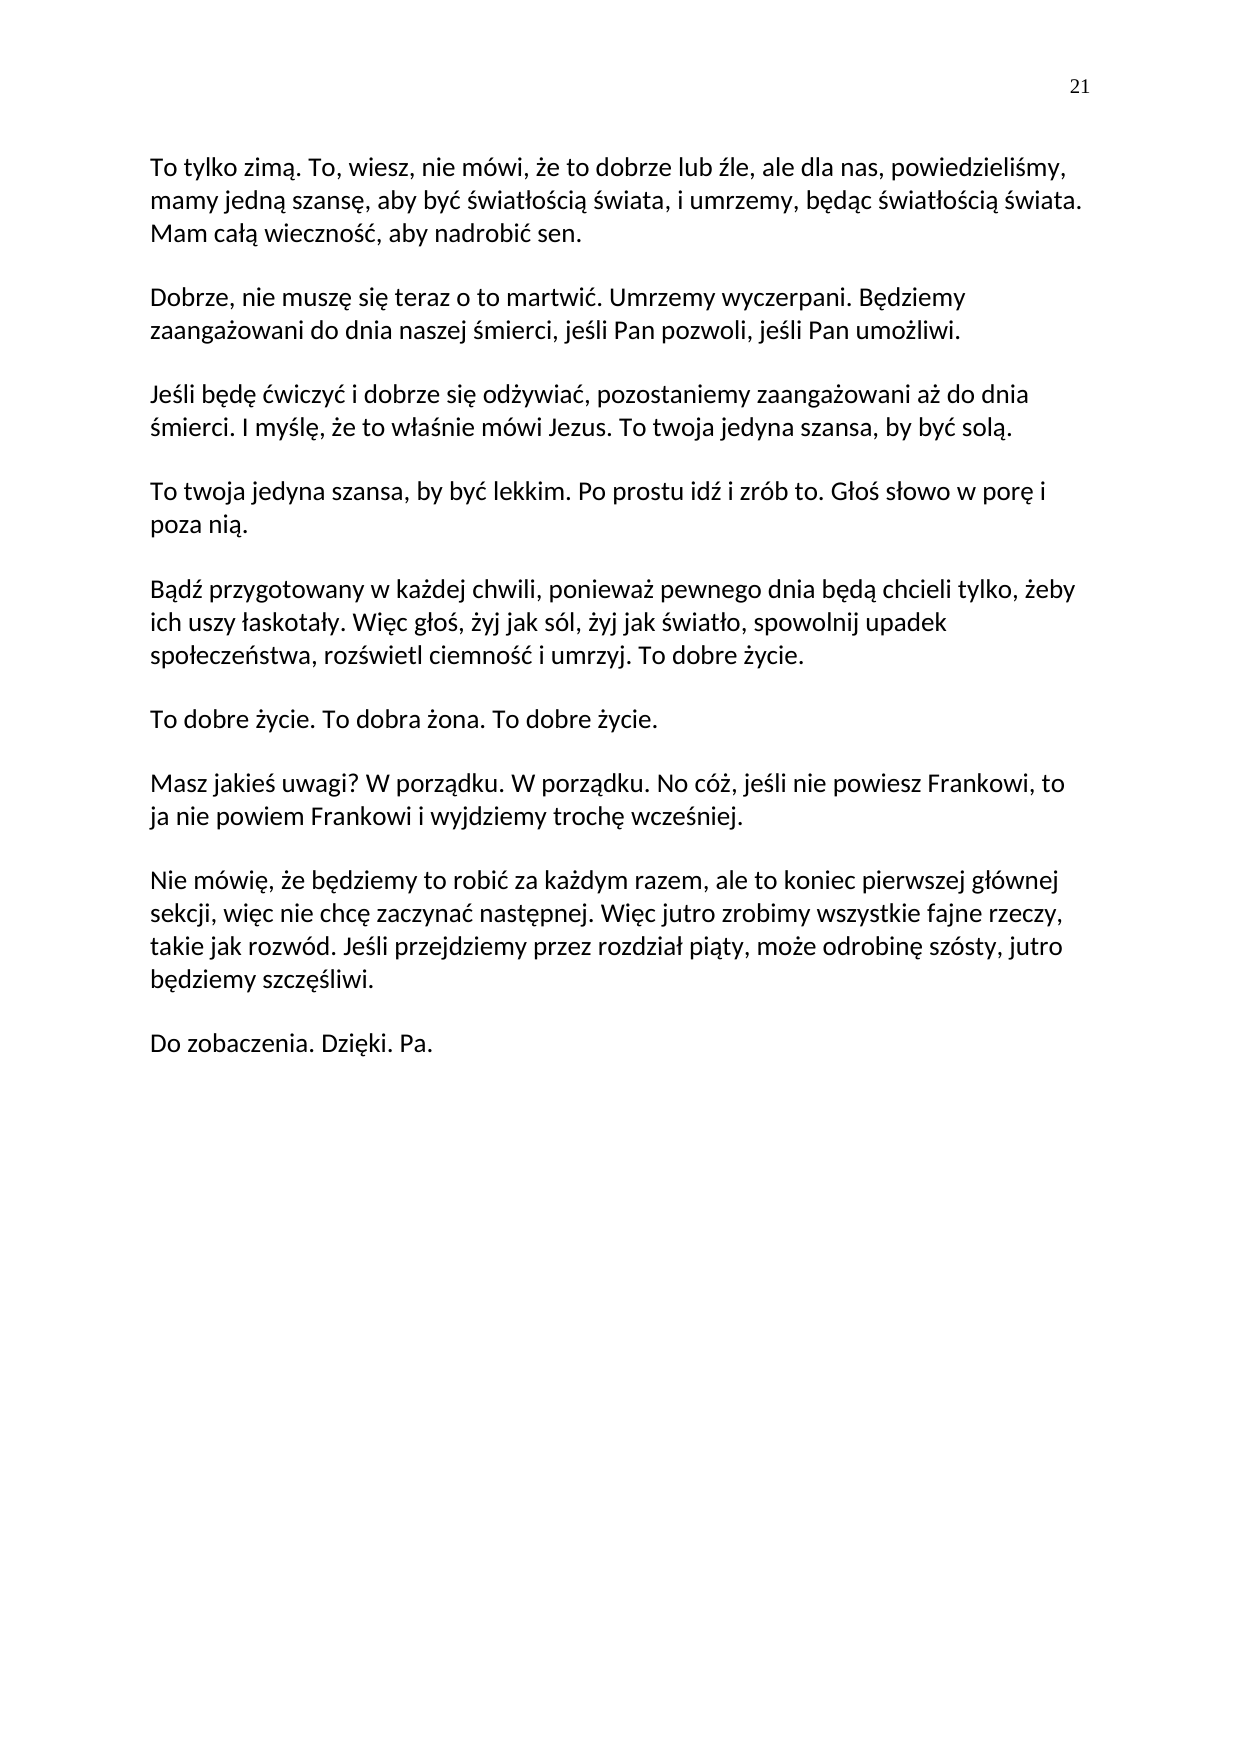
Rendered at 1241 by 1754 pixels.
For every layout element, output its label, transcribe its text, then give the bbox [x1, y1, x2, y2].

text To tylko zimą. To, wiesz, nie mówi, że to dobrze lub źle, ale dla nas, powiedzieliśmy, mamy jedną szansę, aby być światłością świata, i umrzemy, będąc światłością świata. Mam całą wieczność, aby nadrobić sen. [150, 150, 1090, 249]
text To dobre życie. To dobra żona. To dobre życie. [150, 702, 1090, 735]
text Dobrze, nie muszę się teraz o to martwić. Umrzemy wyczerpani. Będziemy zaangażowani do dnia naszej śmierci, jeśli Pan pozwoli, jeśli Pan umożliwi. [150, 280, 1090, 346]
text Nie mówię, że będziemy to robić za każdym razem, ale to koniec pierwszej głównej sekcji, więc nie chcę zaczynać następnej. Więc jutro zrobimy wszystkie fajne rzeczy, takie jak rozwód. Jeśli przejdziemy przez rozdział piąty, może odrobinę szósty, jutro będziemy szczęśliwi. [150, 863, 1090, 995]
text Jeśli będę ćwiczyć i dobrze się odżywiać, pozostaniemy zaangażowani aż do dnia śmierci. I myślę, że to właśnie mówi Jezus. To twoja jedyna szansa, by być solą. [150, 377, 1090, 443]
text Bądź przygotowany w każdej chwili, ponieważ pewnego dnia będą chcieli tylko, żeby ich uszy łaskotały. Więc głoś, żyj jak sól, żyj jak światło, spowolnij upadek społeczeństwa, rozświetl ciemność i umrzyj. To dobre życie. [150, 572, 1090, 671]
text Do zobaczenia. Dzięki. Pa. [150, 1027, 1090, 1059]
text Masz jakieś uwagi? W porządku. W porządku. No cóż, jeśli nie powiesz Frankowi, to ja nie powiem Frankowi i wyjdziemy trochę wcześniej. [150, 766, 1090, 832]
text To twoja jedyna szansa, by być lekkim. Po prostu idź i zrób to. Głoś słowo w porę i poza nią. [150, 474, 1090, 541]
